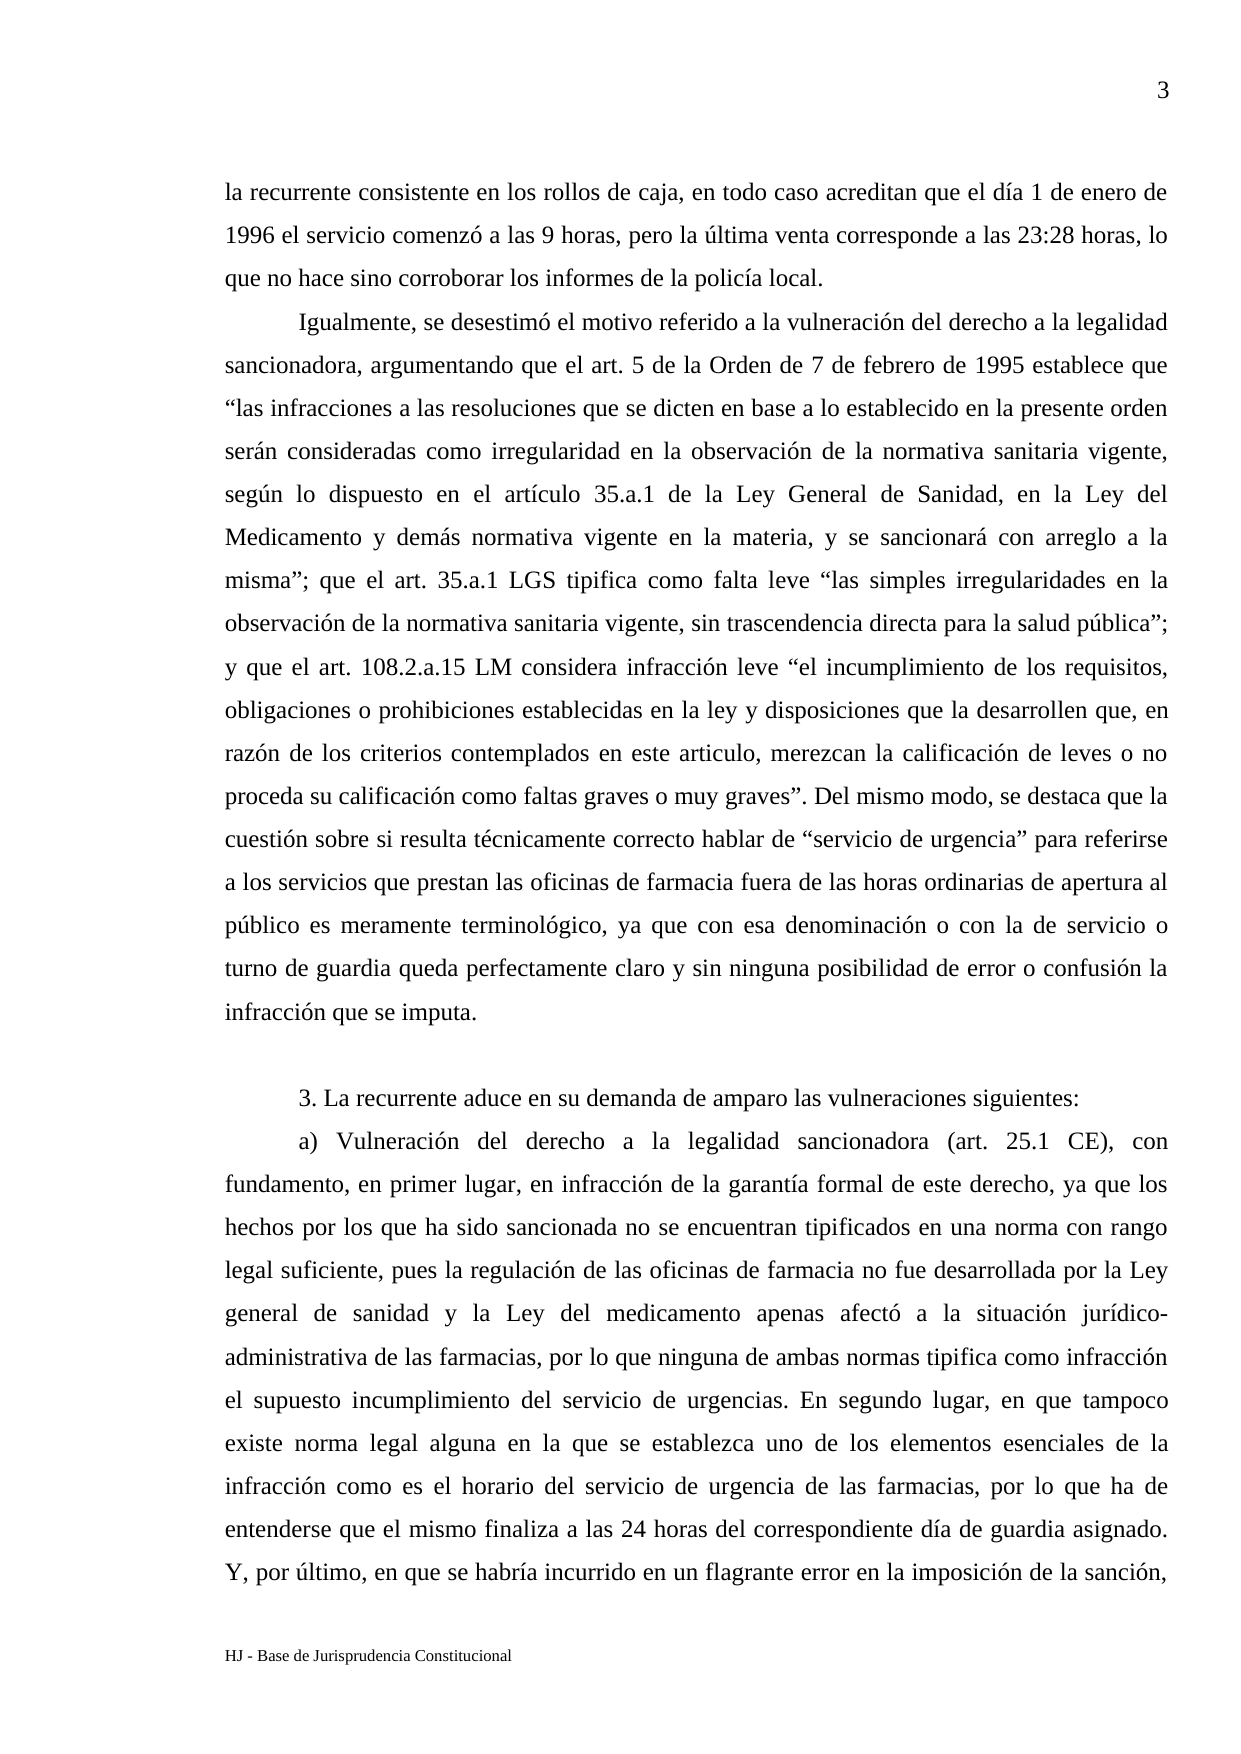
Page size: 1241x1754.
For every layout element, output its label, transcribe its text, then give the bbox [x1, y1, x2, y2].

text Igualmente, se desestimó el motivo referido a la vulneración del derecho a la legalidad sancionadora, argumentando que el art. 5 de la Orden de 7 de febrero de 1995 establece que “las infracciones a las resoluciones que se dicten en base a lo establecido en la presente orden serán consideradas como irregularidad en la observación de la normativa sanitaria vigente, según lo dispuesto en el artículo 35.a.1 de la Ley General de Sanidad, en la Ley del Medicamento y demás normativa vigente en la materia, y se sancionará con arreglo a la misma”; que el art. 35.a.1 LGS tipifica como falta leve “las simples irregularidades en la observación de la normativa sanitaria vigente, sin trascendencia directa para la salud pública”; y que el art. 108.2.a.15 LM considera infracción leve “el incumplimiento de los requisitos, obligaciones o prohibiciones establecidas en la ley y disposiciones que la desarrollen que, en razón de los criterios contemplados en este articulo, merezcan la calificación de leves o no proceda su calificación como faltas graves o muy graves”. Del mismo modo, se destaca que la cuestión sobre si resulta técnicamente correcto hablar de “servicio de urgencia” para referirse a los servicios que prestan las oficinas de farmacia fuera de las horas ordinarias de apertura al público es meramente terminológico, ya que con esa denominación o con la de servicio o turno de guardia queda perfectamente claro y sin ninguna posibilidad de error o confusión la infracción que se imputa. [224, 307, 1169, 1025]
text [224, 1126, 1169, 1586]
text 3. La recurrente aduce en su demanda de amparo las vulneraciones siguientes: [224, 1083, 1169, 1112]
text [224, 177, 1169, 292]
